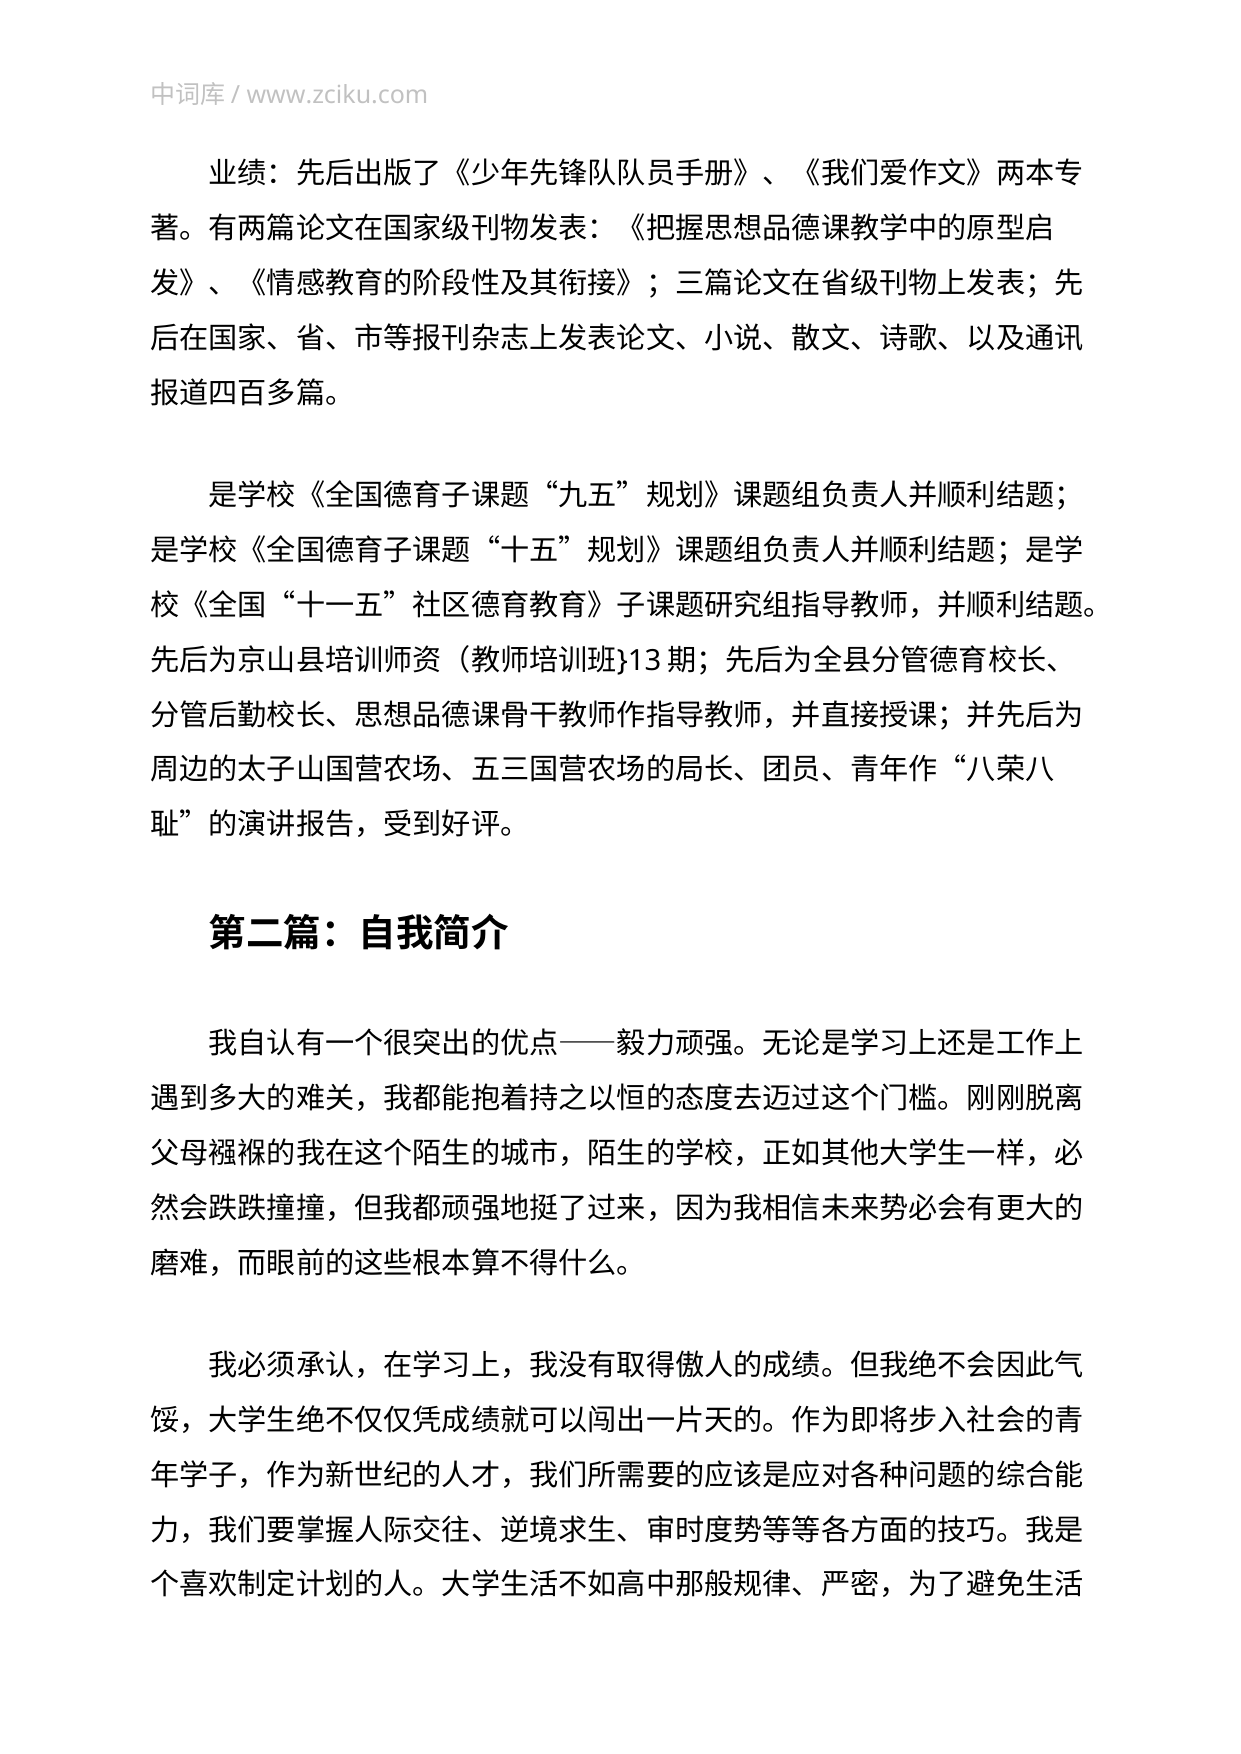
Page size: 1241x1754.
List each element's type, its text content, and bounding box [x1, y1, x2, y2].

text 第二篇：自我简介 [150, 903, 1090, 957]
text 我自认有一个很突出的优点——毅力顽强。无论是学习上还是工作上遇到多大的难关，我都能抱着持之以恒的态度去迈过这个门槛。刚刚脱离父母襁褓的我在这个陌生的城市，陌生的学校，正如其他大学生一样，必然会跌跌撞撞，但我都顽强地挺了过来，因为我相信未来势必会有更大的磨难，而眼前的这些根本算不得什么。 [150, 1020, 1090, 1282]
text 是学校《全国德育子课题“九五”规划》课题组负责人并顺利结题；是学校《全国德育子课题“十五”规划》课题组负责人并顺利结题；是学校《全国“十一五”社区德育教育》子课题研究组指导教师，并顺利结题。先后为京山县培训师资（教师培训班}13期；先后为全县分管德育校长、分管后勤校长、思想品德课骨干教师作指导教师，并直接授课；并先后为周边的太子山国营农场、五三国营农场的局长、团员、青年作“八荣八耻”的演讲报告，受到好评。 [150, 471, 1090, 843]
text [150, 1341, 1090, 1603]
text 业绩：先后出版了《少年先锋队队员手册》、《我们爱作文》两本专著。有两篇论文在国家级刊物发表：《把握思想品德课教学中的原型启发》、《情感教育的阶段性及其衔接》；三篇论文在省级刊物上发表；先后在国家、省、市等报刊杂志上发表论文、小说、散文、诗歌、以及通讯报道四百多篇。 [150, 150, 1090, 412]
